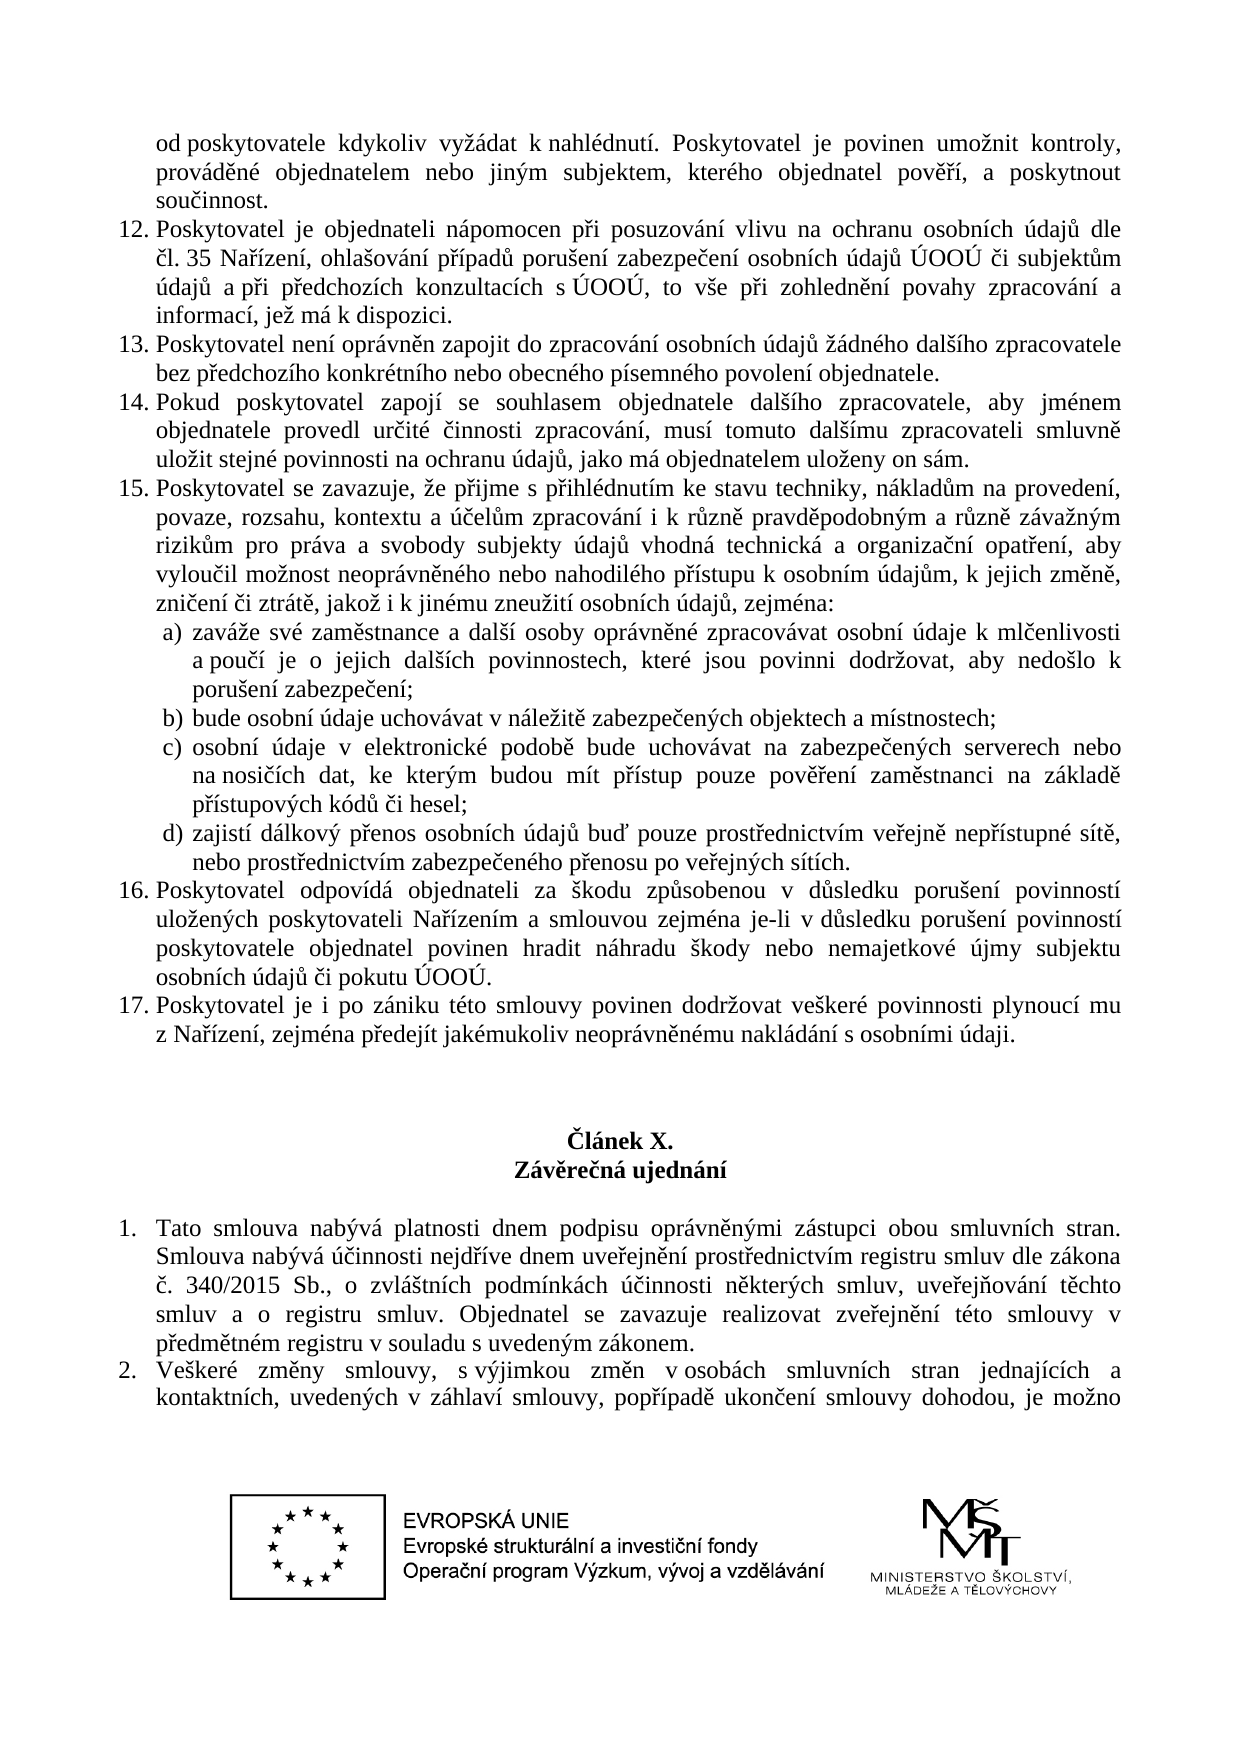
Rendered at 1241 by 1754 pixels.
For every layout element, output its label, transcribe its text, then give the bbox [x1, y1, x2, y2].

list Poskytovatel je i po zániku této smlouvy povinen dodržovat veškeré povinnosti plynoucí mu z Nařízení, zejména předejít jakémukoliv neoprávněnému nakládání s osobními údaji. [118, 991, 1122, 1048]
list Poskytovatel se zavazuje, že přijme s přihlédnutím ke stavu techniky, nákladům na provedení, povaze, rozsahu, kontextu a účelům zpracování i k různě pravděpodobným a různě závažným rizikům pro práva a svobody subjekty údajů vhodná technická a organizační opatření, aby vyloučil možnost neoprávněného nebo nahodilého přístupu k osobním údajům, k jejich změně, zničení či ztrátě, jakož i k jinému zneužití osobních údajů, zejména: [118, 473, 1122, 617]
subtitle Závěrečná ujednání [118, 1155, 1122, 1184]
list Poskytovatel není oprávněn zapojit do zpracování osobních údajů žádného dalšího zpracovatele bez předchozího konkrétního nebo obecného písemného povolení objednatele. [118, 329, 1122, 387]
list zajistí dálkový přenos osobních údajů buď pouze prostřednictvím veřejně nepřístupné sítě, nebo prostřednictvím zabezpečeného přenosu po veřejných sítích. [162, 818, 1122, 876]
list osobní údaje v elektronické podobě bude uchovávat na zabezpečených serverech nebo na nosičích dat, ke kterým budou mít přístup pouze pověření zaměstnanci na základě přístupových kódů či hesel; [162, 732, 1122, 818]
picture [177, 1442, 1123, 1652]
list Poskytovatel odpovídá objednateli za škodu způsobenou v důsledku porušení povinností uložených poskytovateli Nařízením a smlouvou zejména je-li v důsledku porušení povinností poskytovatele objednatel povinen hradit náhradu škody nebo nemajetkové újmy subjektu osobních údajů či pokutu ÚOOÚ. [118, 876, 1122, 991]
subtitle Článek X. [118, 1126, 1122, 1155]
list Tato smlouva nabývá platnosti dnem podpisu oprávněnými zástupci obou smluvních stran. Smlouva nabývá účinnosti nejdříve dnem uveřejnění prostřednictvím registru smluv dle zákona č. 340/2015 Sb., o zvláštních podmínkách účinnosti některých smluv, uveřejňování těchto smluv a o registru smluv. Objednatel se zavazuje realizovat zveřejnění této smlouvy v předmětném registru v souladu s uvedeným zákonem. [118, 1213, 1122, 1356]
list Pokud poskytovatel zapojí se souhlasem objednatele dalšího zpracovatele, aby jménem objednatele provedl určité činnosti zpracování, musí tomuto dalšímu zpracovateli smluvně uložit stejné povinnosti na ochranu údajů, jako má objednatelem uloženy on sám. [118, 387, 1122, 473]
list bude osobní údaje uchovávat v náležitě zabezpečených objektech a místnostech; [162, 703, 1122, 732]
list zaváže své zaměstnance a další osoby oprávněné zpracovávat osobní údaje k mlčenlivosti a poučí je o jejich dalších povinnostech, které jsou povinni dodržovat, aby nedošlo k porušení zabezpečení; [162, 617, 1122, 703]
list Poskytovatel je objednateli nápomocen při posuzování vlivu na ochranu osobních údajů dle čl. 35 Nařízení, ohlašování případů porušení zabezpečení osobních údajů ÚOOÚ či subjektům údajů a při předchozích konzultacích s ÚOOÚ, to vše při zohlednění povahy zpracování a informací, jež má k dispozici. [118, 214, 1122, 329]
